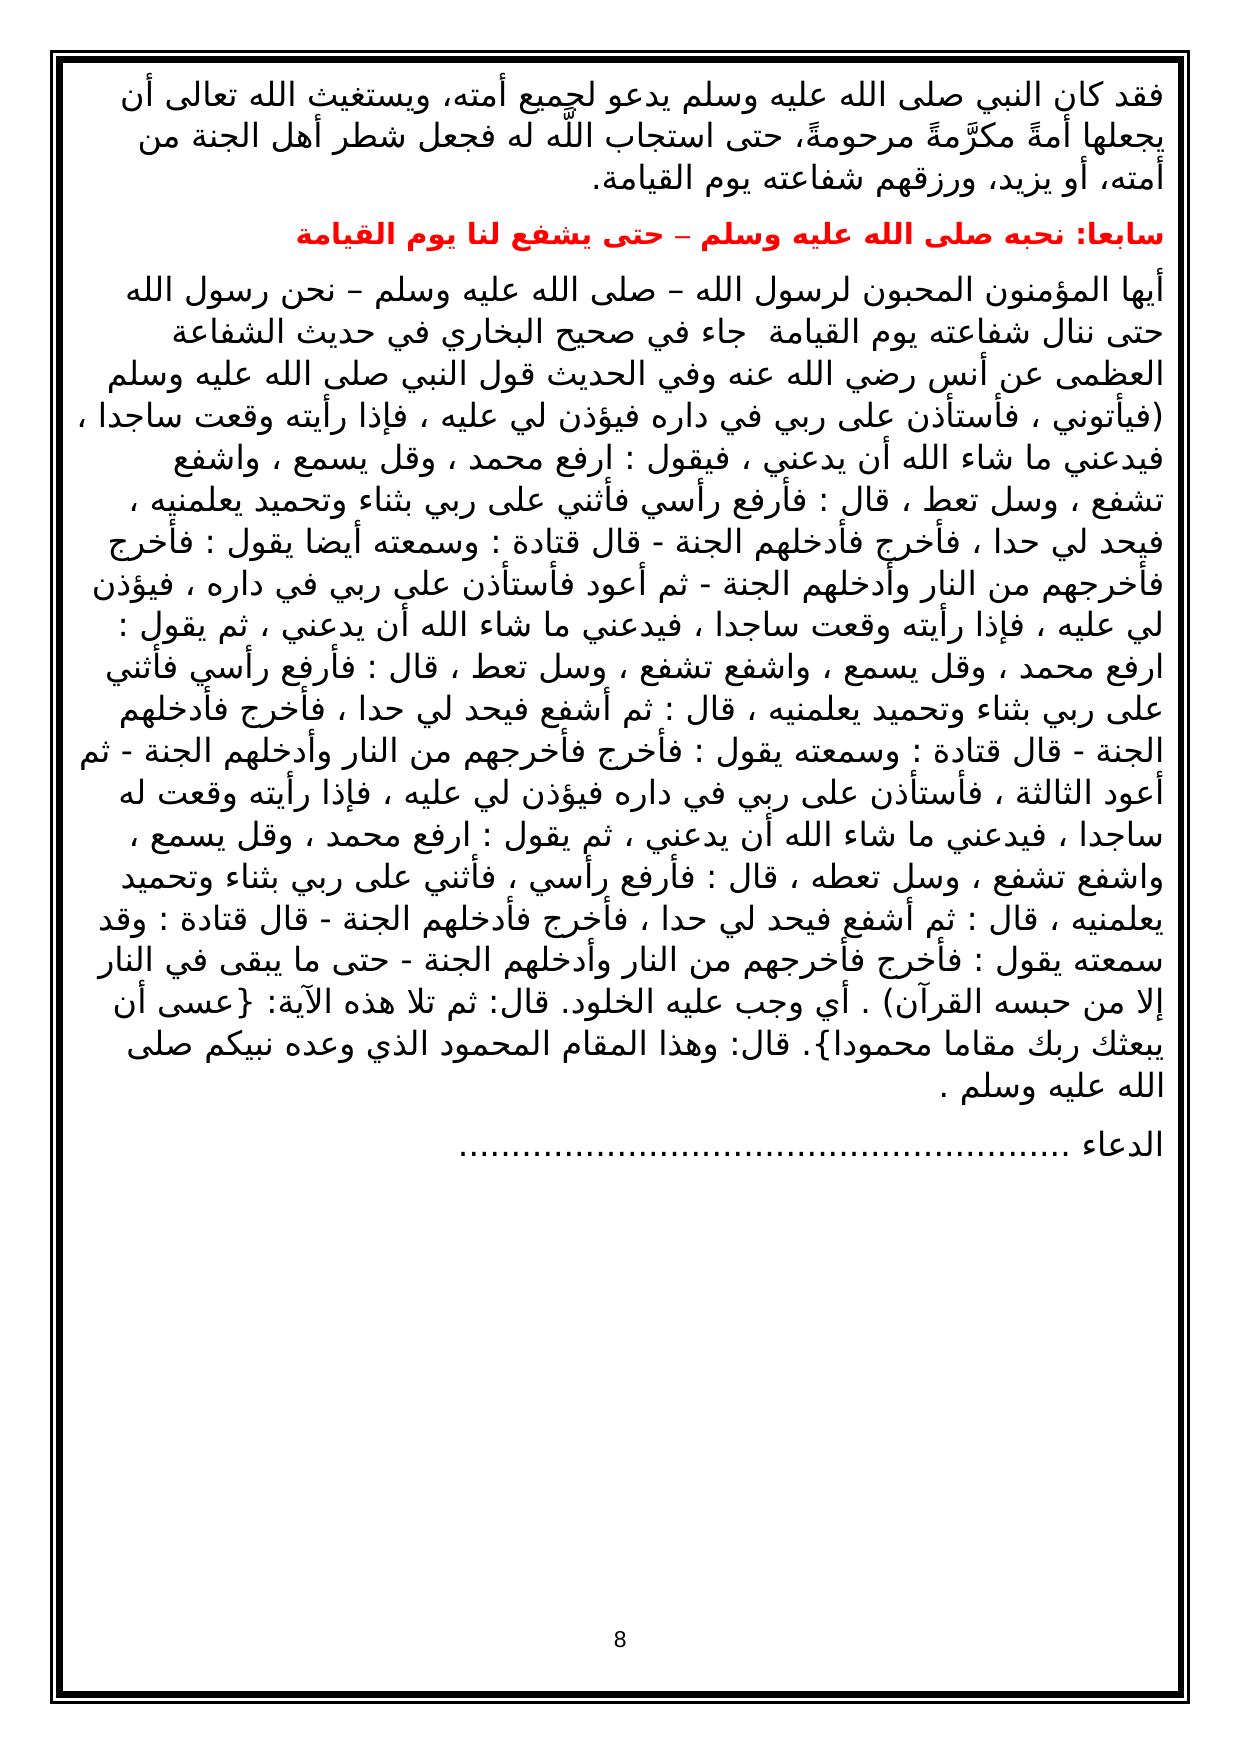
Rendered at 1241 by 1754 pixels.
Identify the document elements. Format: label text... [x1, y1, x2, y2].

text فقد كان النبي صلى الله عليه وسلم يدعو لجميع أمته، ويستغيث الله تعالى أن يجعلها أمةً مكرَّمةً مرحومةً، حتى استجاب اللَّه له فجعل شطر أهل الجنة من أمته، أو يزيد، ورزقهم شفاعته يوم القيامة. [75, 75, 1165, 198]
text سابعا: نحبه صلى الله عليه وسلم – حتى يشفع لنا يوم القيامة [75, 217, 1165, 251]
text أيها المؤمنون المحبون لرسول الله – صلى الله عليه وسلم – نحن رسول الله حتى ننال شفاعته يوم القيامة جاء في صحيح البخاري في حديث الشفاعة العظمى عن أنس رضي الله عنه وفي الحديث قول النبي صلى الله عليه وسلم (فيأتوني ، فأستأذن على ربي في داره فيؤذن لي عليه ، فإذا رأيته وقعت ساجدا ، فيدعني ما شاء الله أن يدعني ، فيقول : ارفع محمد ، وقل يسمع ، واشفع تشفع ، وسل تعط ، قال : فأرفع رأسي فأثني على ربي بثناء وتحميد يعلمنيه ، فيحد لي حدا ، فأخرج فأدخلهم الجنة - قال قتادة : وسمعته أيضا يقول : فأخرج فأخرجهم من النار وأدخلهم الجنة - ثم أعود فأستأذن على ربي في داره ، فيؤذن لي عليه ، فإذا رأيته وقعت ساجدا ، فيدعني ما شاء الله أن يدعني ، ثم يقول : ارفع محمد ، وقل يسمع ، واشفع تشفع ، وسل تعط ، قال : فأرفع رأسي فأثني على ربي بثناء وتحميد يعلمنيه ، قال : ثم أشفع فيحد لي حدا ، فأخرج فأدخلهم الجنة - قال قتادة : وسمعته يقول : فأخرج فأخرجهم من النار وأدخلهم الجنة - ثم أعود الثالثة ، فأستأذن على ربي في داره فيؤذن لي عليه ، فإذا رأيته وقعت له ساجدا ، فيدعني ما شاء الله أن يدعني ، ثم يقول : ارفع محمد ، وقل يسمع ، واشفع تشفع ، وسل تعطه ، قال : فأرفع رأسي ، فأثني على ربي بثناء وتحميد يعلمنيه ، قال : ثم أشفع فيحد لي حدا ، فأخرج فأدخلهم الجنة - قال قتادة : وقد سمعته يقول : فأخرج فأخرجهم من النار وأدخلهم الجنة - حتى ما يبقى في النار إلا من حبسه القرآن) . أي وجب عليه الخلود. قال: ثم تلا هذه الآية: {عسى أن يبعثك ربك مقاما محمودا}. قال: وهذا المقام المحمود الذي وعده نبيكم صلى الله عليه وسلم . [75, 271, 1165, 1105]
text الدعاء .......................................................... [75, 1125, 1165, 1164]
